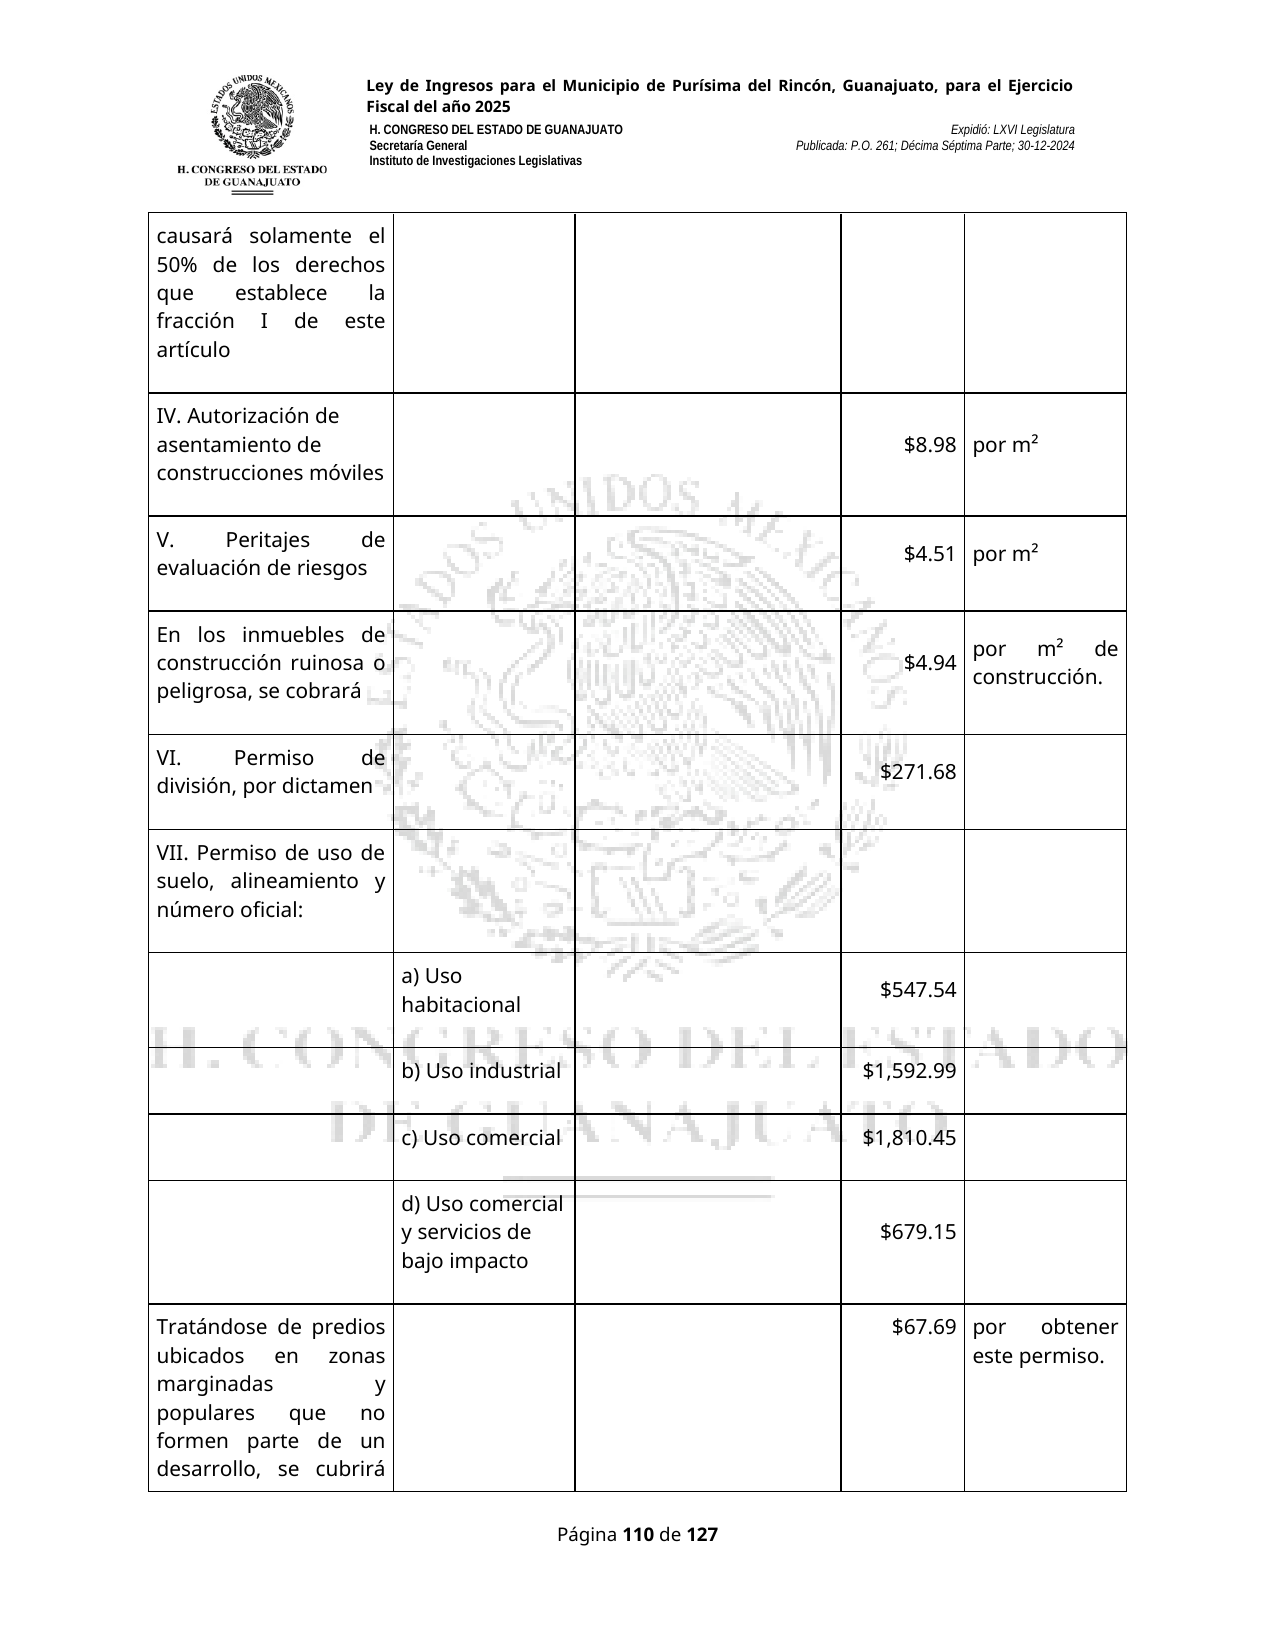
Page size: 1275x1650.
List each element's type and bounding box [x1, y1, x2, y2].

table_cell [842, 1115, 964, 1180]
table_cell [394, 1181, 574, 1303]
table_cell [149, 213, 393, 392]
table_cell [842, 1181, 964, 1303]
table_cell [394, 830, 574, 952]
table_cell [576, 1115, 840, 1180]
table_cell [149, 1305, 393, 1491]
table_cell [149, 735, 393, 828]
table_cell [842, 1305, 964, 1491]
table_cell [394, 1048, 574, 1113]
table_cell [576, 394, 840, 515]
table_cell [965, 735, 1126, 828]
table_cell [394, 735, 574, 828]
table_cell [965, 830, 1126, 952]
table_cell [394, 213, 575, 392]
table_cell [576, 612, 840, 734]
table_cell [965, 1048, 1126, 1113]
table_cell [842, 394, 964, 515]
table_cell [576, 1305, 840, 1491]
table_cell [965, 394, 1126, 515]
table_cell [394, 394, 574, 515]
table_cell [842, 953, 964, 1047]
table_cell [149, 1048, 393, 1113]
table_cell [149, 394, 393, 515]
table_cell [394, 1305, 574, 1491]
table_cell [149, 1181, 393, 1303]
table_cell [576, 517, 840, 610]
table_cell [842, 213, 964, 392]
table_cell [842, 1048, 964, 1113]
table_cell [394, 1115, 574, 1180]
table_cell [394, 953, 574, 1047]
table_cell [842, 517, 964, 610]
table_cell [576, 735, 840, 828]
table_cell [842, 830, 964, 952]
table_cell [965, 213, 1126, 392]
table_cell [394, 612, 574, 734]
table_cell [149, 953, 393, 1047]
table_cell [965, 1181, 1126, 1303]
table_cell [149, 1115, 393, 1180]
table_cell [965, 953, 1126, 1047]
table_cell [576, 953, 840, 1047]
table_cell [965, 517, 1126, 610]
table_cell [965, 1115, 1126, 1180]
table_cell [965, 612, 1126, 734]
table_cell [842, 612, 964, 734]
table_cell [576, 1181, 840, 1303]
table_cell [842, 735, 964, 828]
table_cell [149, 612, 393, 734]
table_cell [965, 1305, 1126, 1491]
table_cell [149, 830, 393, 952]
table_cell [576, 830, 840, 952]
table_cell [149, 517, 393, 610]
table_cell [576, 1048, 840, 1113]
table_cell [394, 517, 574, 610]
picture [177, 75, 327, 201]
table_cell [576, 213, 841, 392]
